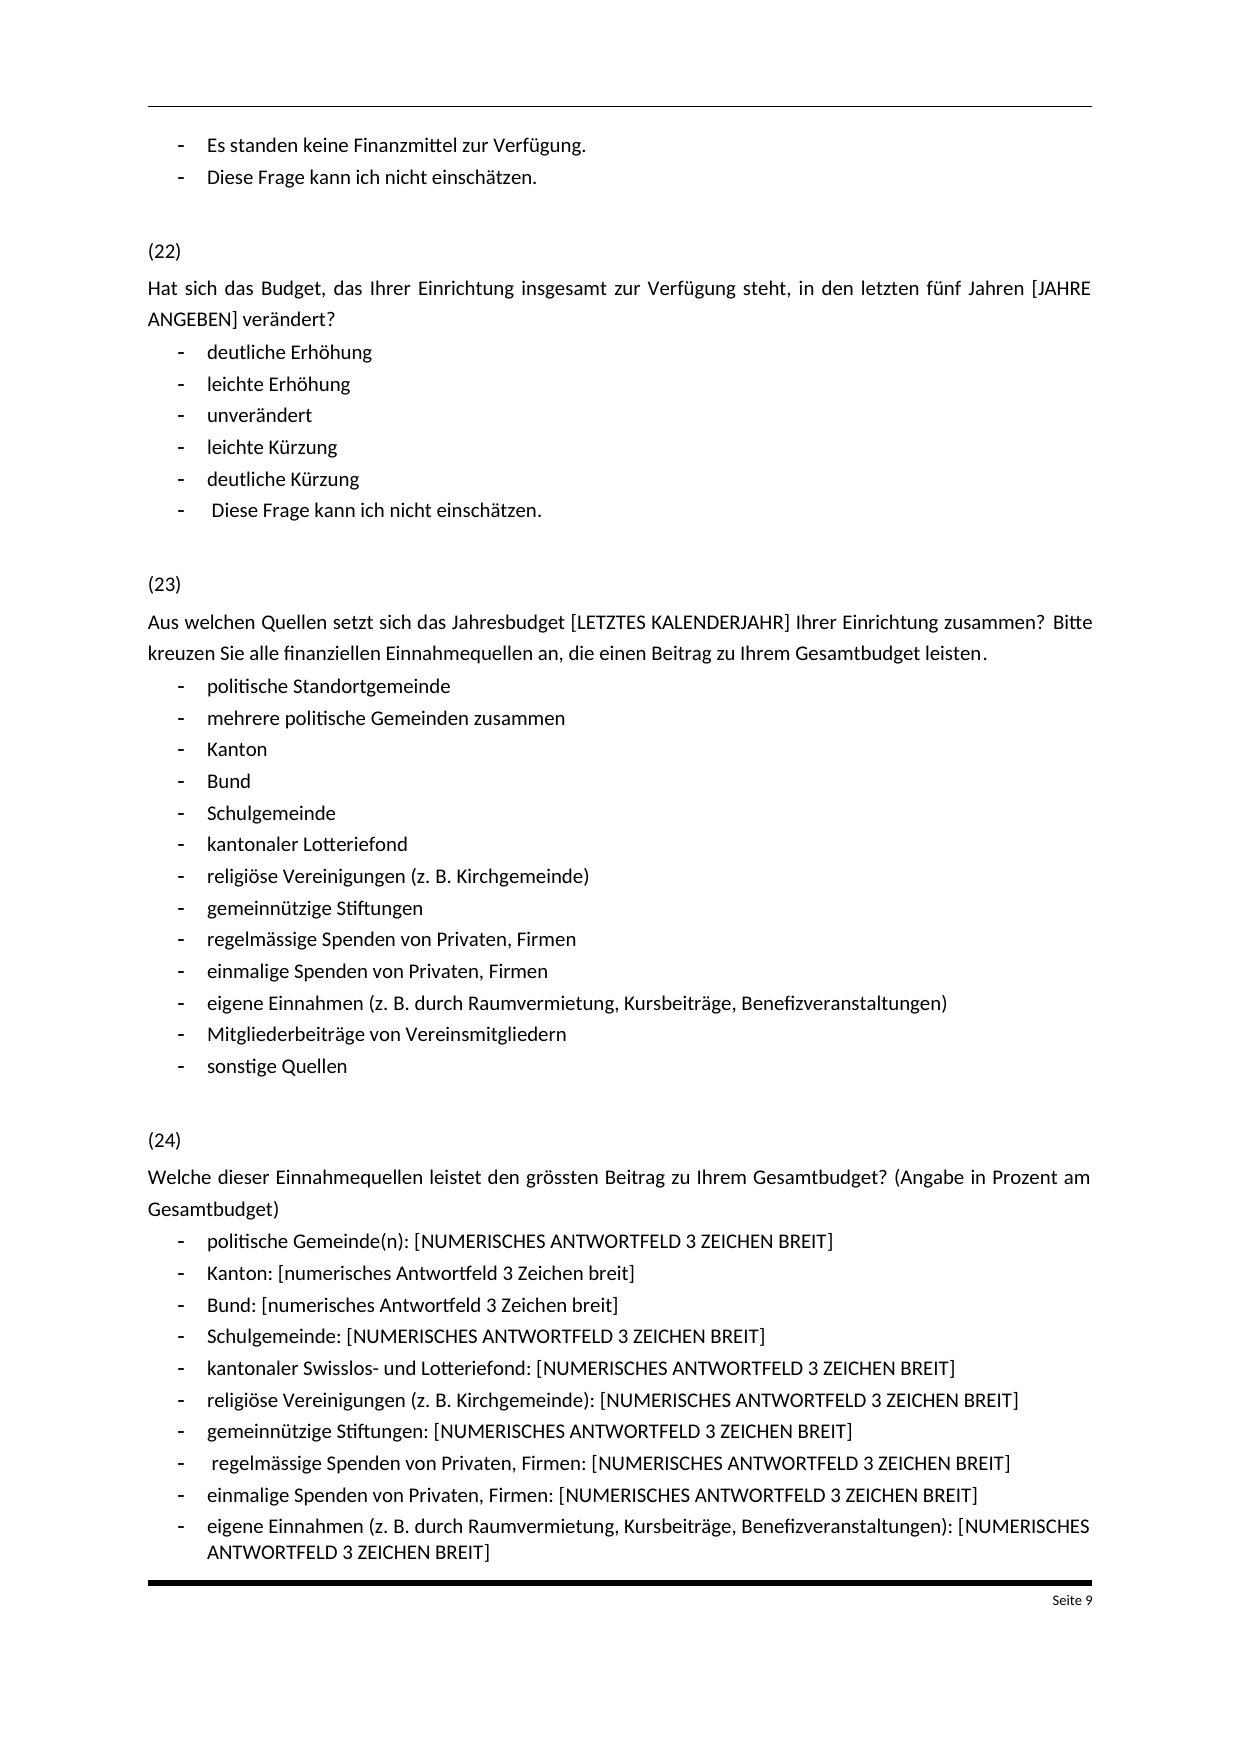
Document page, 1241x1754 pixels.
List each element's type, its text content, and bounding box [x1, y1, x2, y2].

text Kanton: [numerisches Antwortfeld 3 Zeichen breit] [177, 1260, 1092, 1286]
text Kanton [177, 736, 1092, 762]
text deutliche Erhöhung [177, 339, 1092, 365]
text Welche dieser Einnahmequellen leistet den grössten Beitrag zu Ihrem Gesamtbudget? (Angabe in Prozent am Gesamtbudget) [148, 1160, 1092, 1222]
text Hat sich das Budget, das Ihrer Einrichtung insgesamt zur Verfügung steht, in den letzten fünf Jahren [JAHRE ANGEBEN] verändert? [148, 271, 1092, 333]
text eigene Einnahmen (z. B. durch Raumvermietung, Kursbeiträge, Benefizveranstaltungen): [numerisches Antwortfeld 3 Zeichen breit] [177, 1513, 1092, 1564]
text regelmässige Spenden von Privaten, Firmen [177, 926, 1092, 952]
text Aus welchen Quellen setzt sich das Jahresbudget [LETZTES KALENDERJAHR] Ihrer Einrichtung zusammen? Bitte kreuzen Sie alle finanziellen Einnahmequellen an, die einen Beitrag zu Ihrem Gesamtbudget leisten. [148, 604, 1092, 667]
text Diese Frage kann ich nicht einschätzen. [177, 498, 1092, 523]
text sonstige Quellen [177, 1053, 1092, 1078]
text religiöse Vereinigungen (z. B. Kirchgemeinde) [177, 863, 1092, 888]
text (24) [148, 1122, 1092, 1153]
text Diese Frage kann ich nicht einschätzen. [177, 164, 1092, 189]
text gemeinnützige Stiftungen [177, 895, 1092, 920]
text gemeinnützige Stiftungen: [numerisches Antwortfeld 3 Zeichen breit] [177, 1418, 1092, 1444]
text unverändert [177, 403, 1092, 428]
text leichte Kürzung [177, 434, 1092, 460]
text einmalige Spenden von Privaten, Firmen: [numerisches Antwortfeld 3 Zeichen breit] [177, 1482, 1092, 1507]
text einmalige Spenden von Privaten, Firmen [177, 958, 1092, 983]
text Bund: [numerisches Antwortfeld 3 Zeichen breit] [177, 1292, 1092, 1317]
text eigene Einnahmen (z. B. durch Raumvermietung, Kursbeiträge, Benefizveranstaltungen) [177, 990, 1092, 1015]
text Schulgemeinde [177, 800, 1092, 825]
text regelmässige Spenden von Privaten, Firmen: [numerisches Antwortfeld 3 Zeichen breit] [177, 1450, 1092, 1476]
text leichte Erhöhung [177, 371, 1092, 396]
text Bund [177, 768, 1092, 793]
text (22) [148, 233, 1092, 264]
text (23) [148, 567, 1092, 598]
text kantonaler Swisslos- und Lotteriefond: [numerisches Antwortfeld 3 Zeichen breit] [177, 1355, 1092, 1381]
text Schulgemeinde: [numerisches Antwortfeld 3 Zeichen breit] [177, 1323, 1092, 1349]
text politische Gemeinde(n): [numerisches Antwortfeld 3 Zeichen breit] [177, 1228, 1092, 1254]
text politische Standortgemeinde [177, 673, 1092, 698]
text deutliche Kürzung [177, 466, 1092, 491]
text religiöse Vereinigungen (z. B. Kirchgemeinde): [numerisches Antwortfeld 3 Zeichen breit] [177, 1387, 1092, 1412]
text Mitgliederbeiträge von Vereinsmitgliedern [177, 1021, 1092, 1047]
text Es standen keine Finanzmittel zur Verfügung. [177, 132, 1092, 158]
text kantonaler Lotteriefond [177, 831, 1092, 857]
text mehrere politische Gemeinden zusammen [177, 705, 1092, 730]
